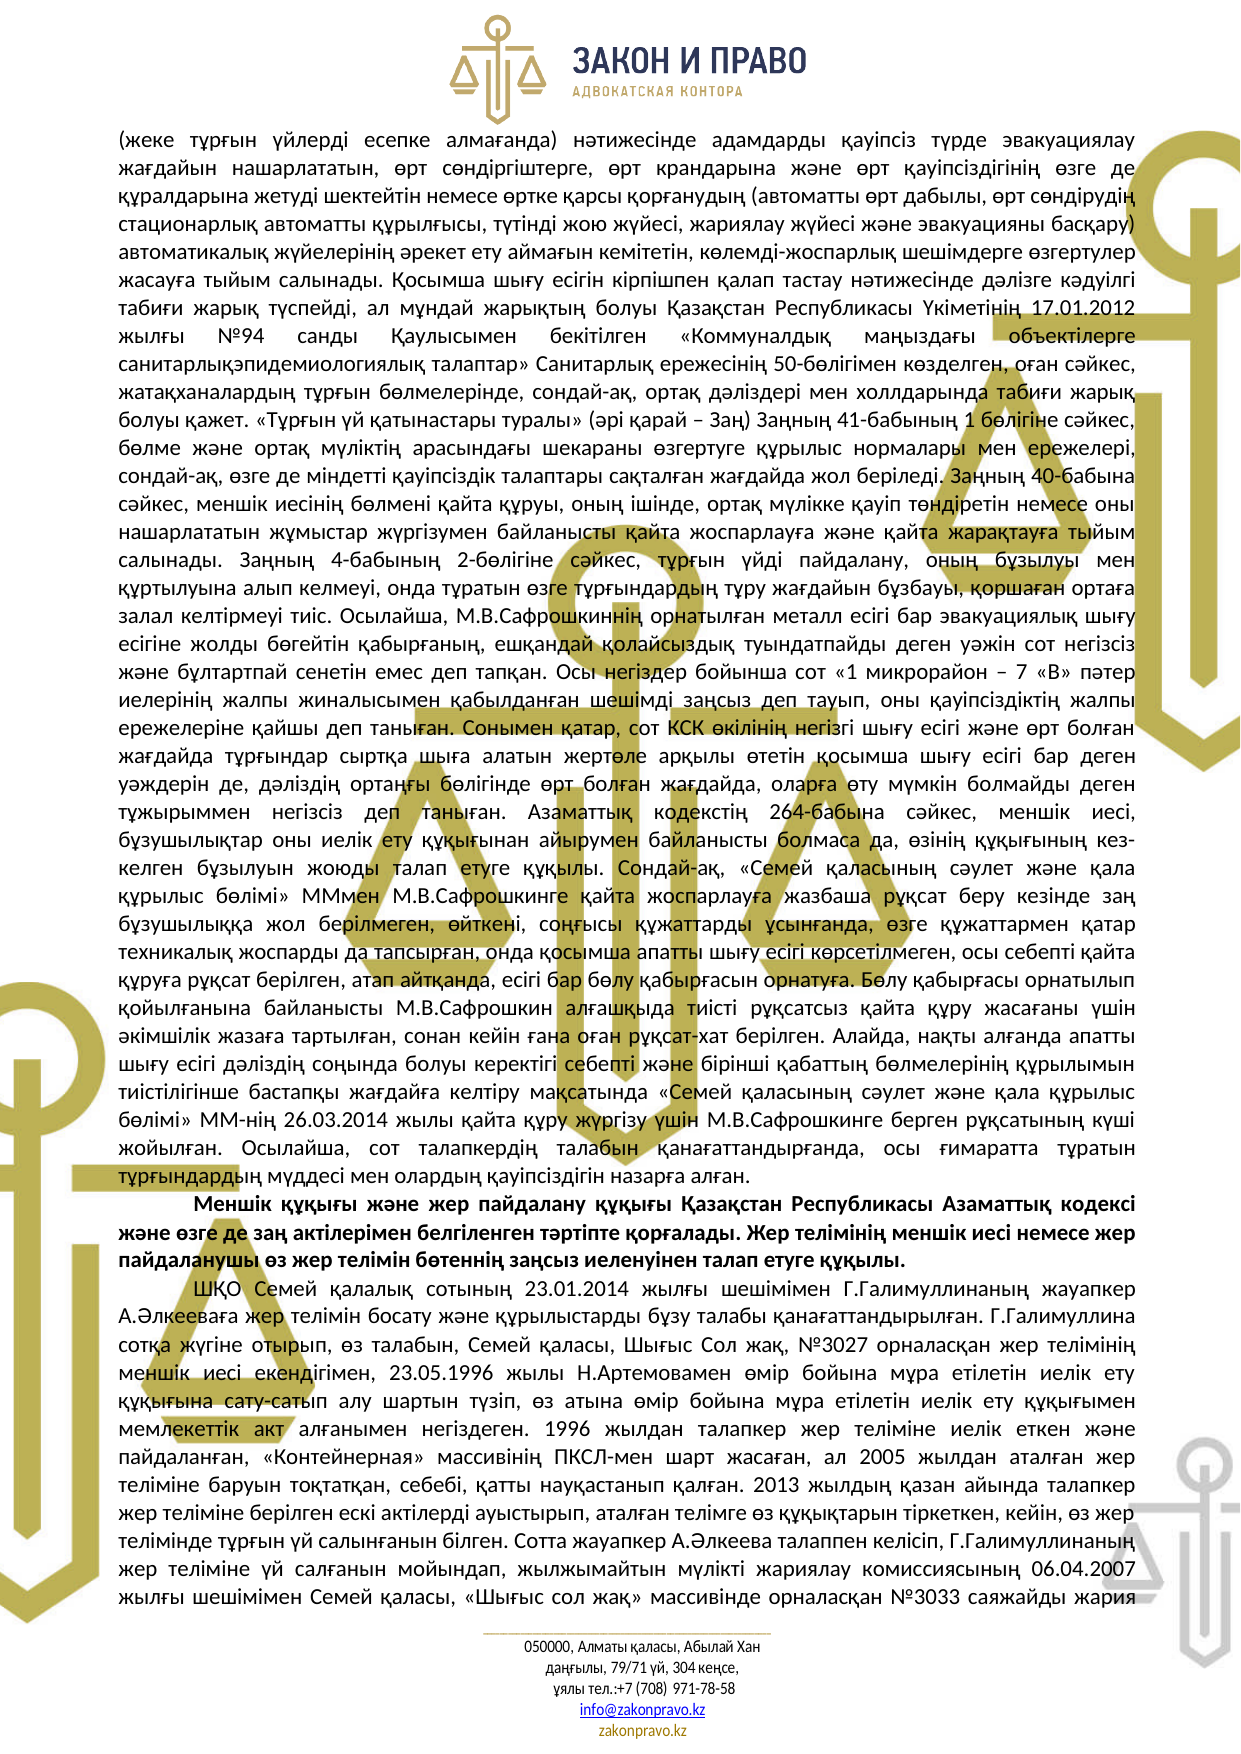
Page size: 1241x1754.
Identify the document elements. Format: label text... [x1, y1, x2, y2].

text Меншік құқығы және жер пайдалану құқығы Қазақстан Республикасы Азаматтық кодексі және өзге де заң актілерімен белгіленген тәртіпте қорғалады. Жер телімінің меншік иесі немесе жер пайдаланушы өз жер телімін бөтеннің заңсыз иеленуінен талап етуге құқылы. [118, 1189, 1137, 1274]
picture [919, 130, 1241, 1669]
picture [0, 982, 316, 1754]
picture [341, 1610, 914, 1754]
picture [449, 14, 807, 125]
